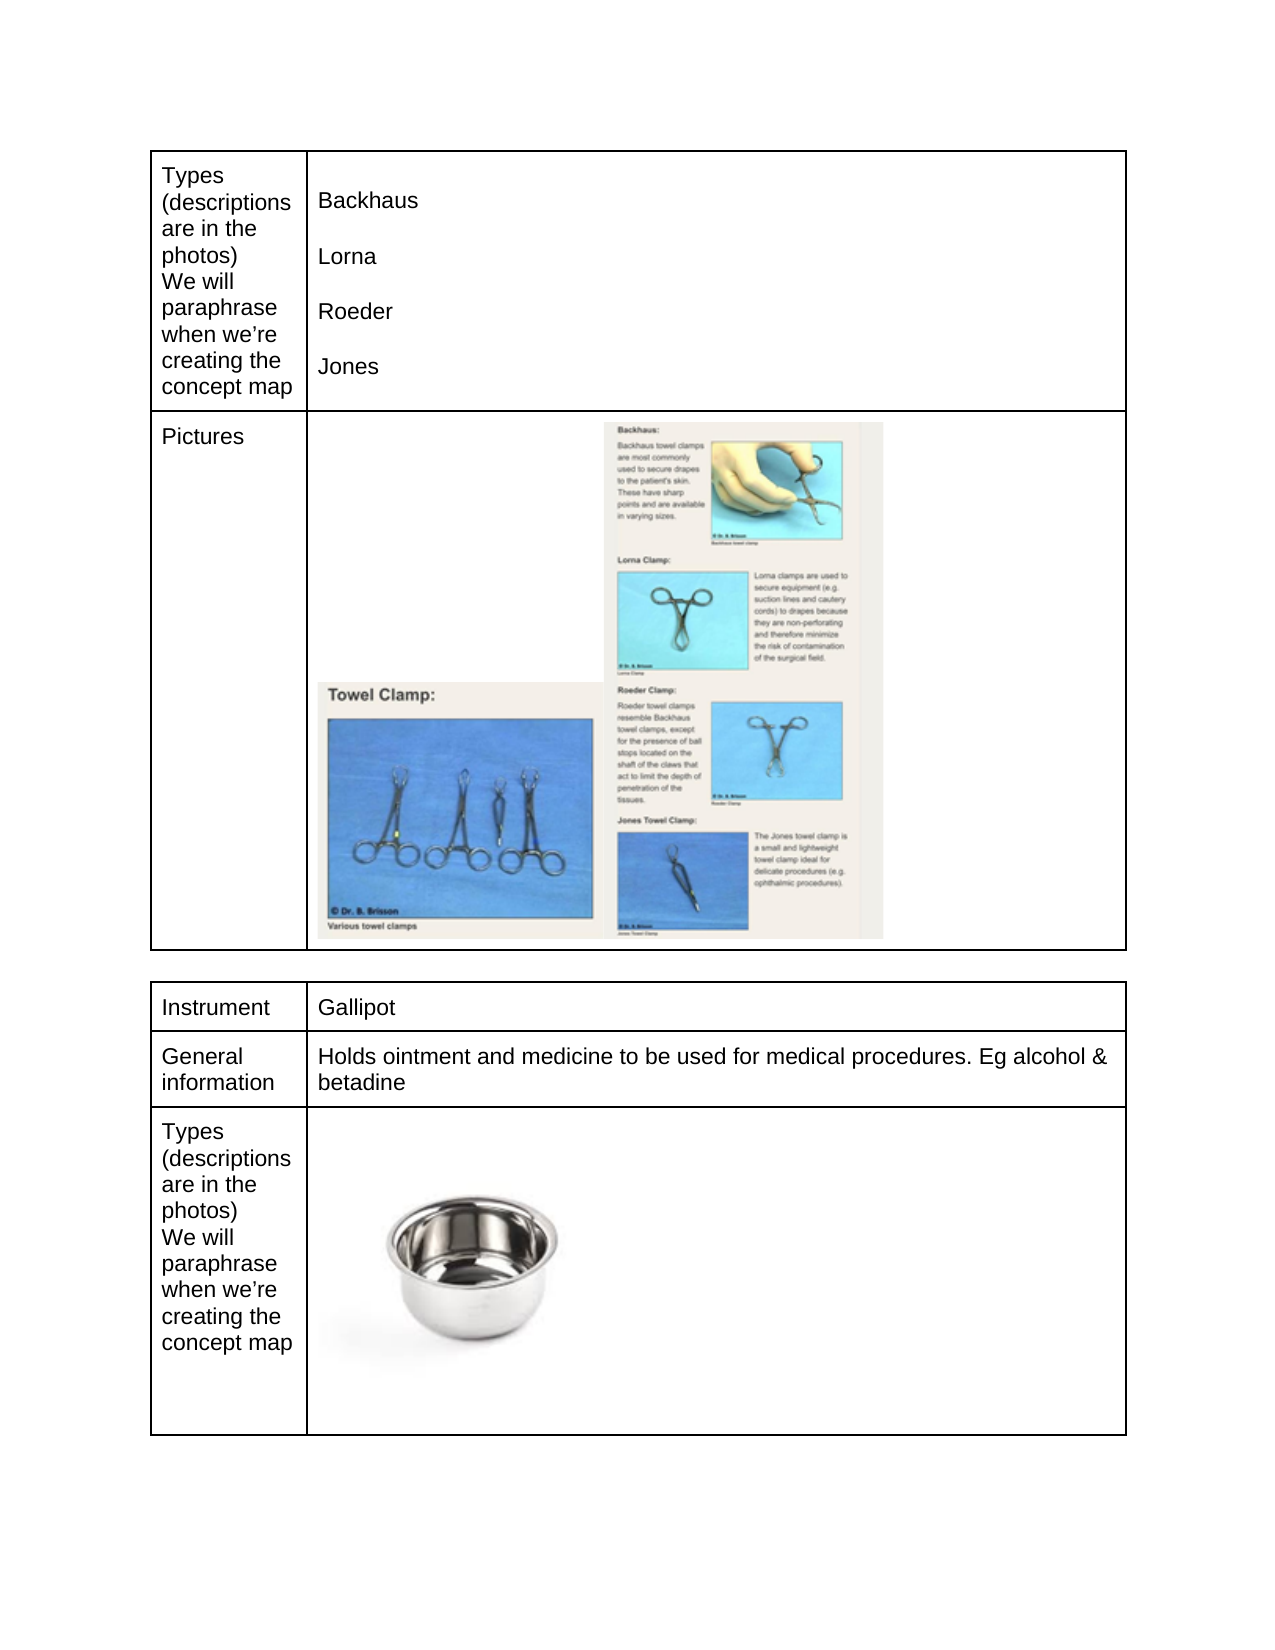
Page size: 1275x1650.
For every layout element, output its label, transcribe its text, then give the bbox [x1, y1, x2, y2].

table_cell Pictures [152, 412, 306, 949]
table_cell General information [152, 1032, 306, 1106]
table_cell [308, 412, 1125, 949]
table_cell Types (descriptions are in the photos) We will paraphrase when we’re creating the concept map [152, 152, 306, 410]
table_cell Types (descriptions are in the photos) We will paraphrase when we’re creating the concept map [152, 1108, 306, 1433]
table_header Instrument [152, 983, 306, 1030]
table_cell Backhaus Lorna Roeder Jones [308, 152, 1125, 410]
table_cell Holds ointment and medicine to be used for medical procedures. Eg alcohol & betadine [308, 1032, 1125, 1106]
picture [317, 1118, 621, 1423]
table_header Gallipot [308, 983, 1125, 1030]
picture [317, 422, 884, 939]
table_cell [308, 1108, 1125, 1433]
